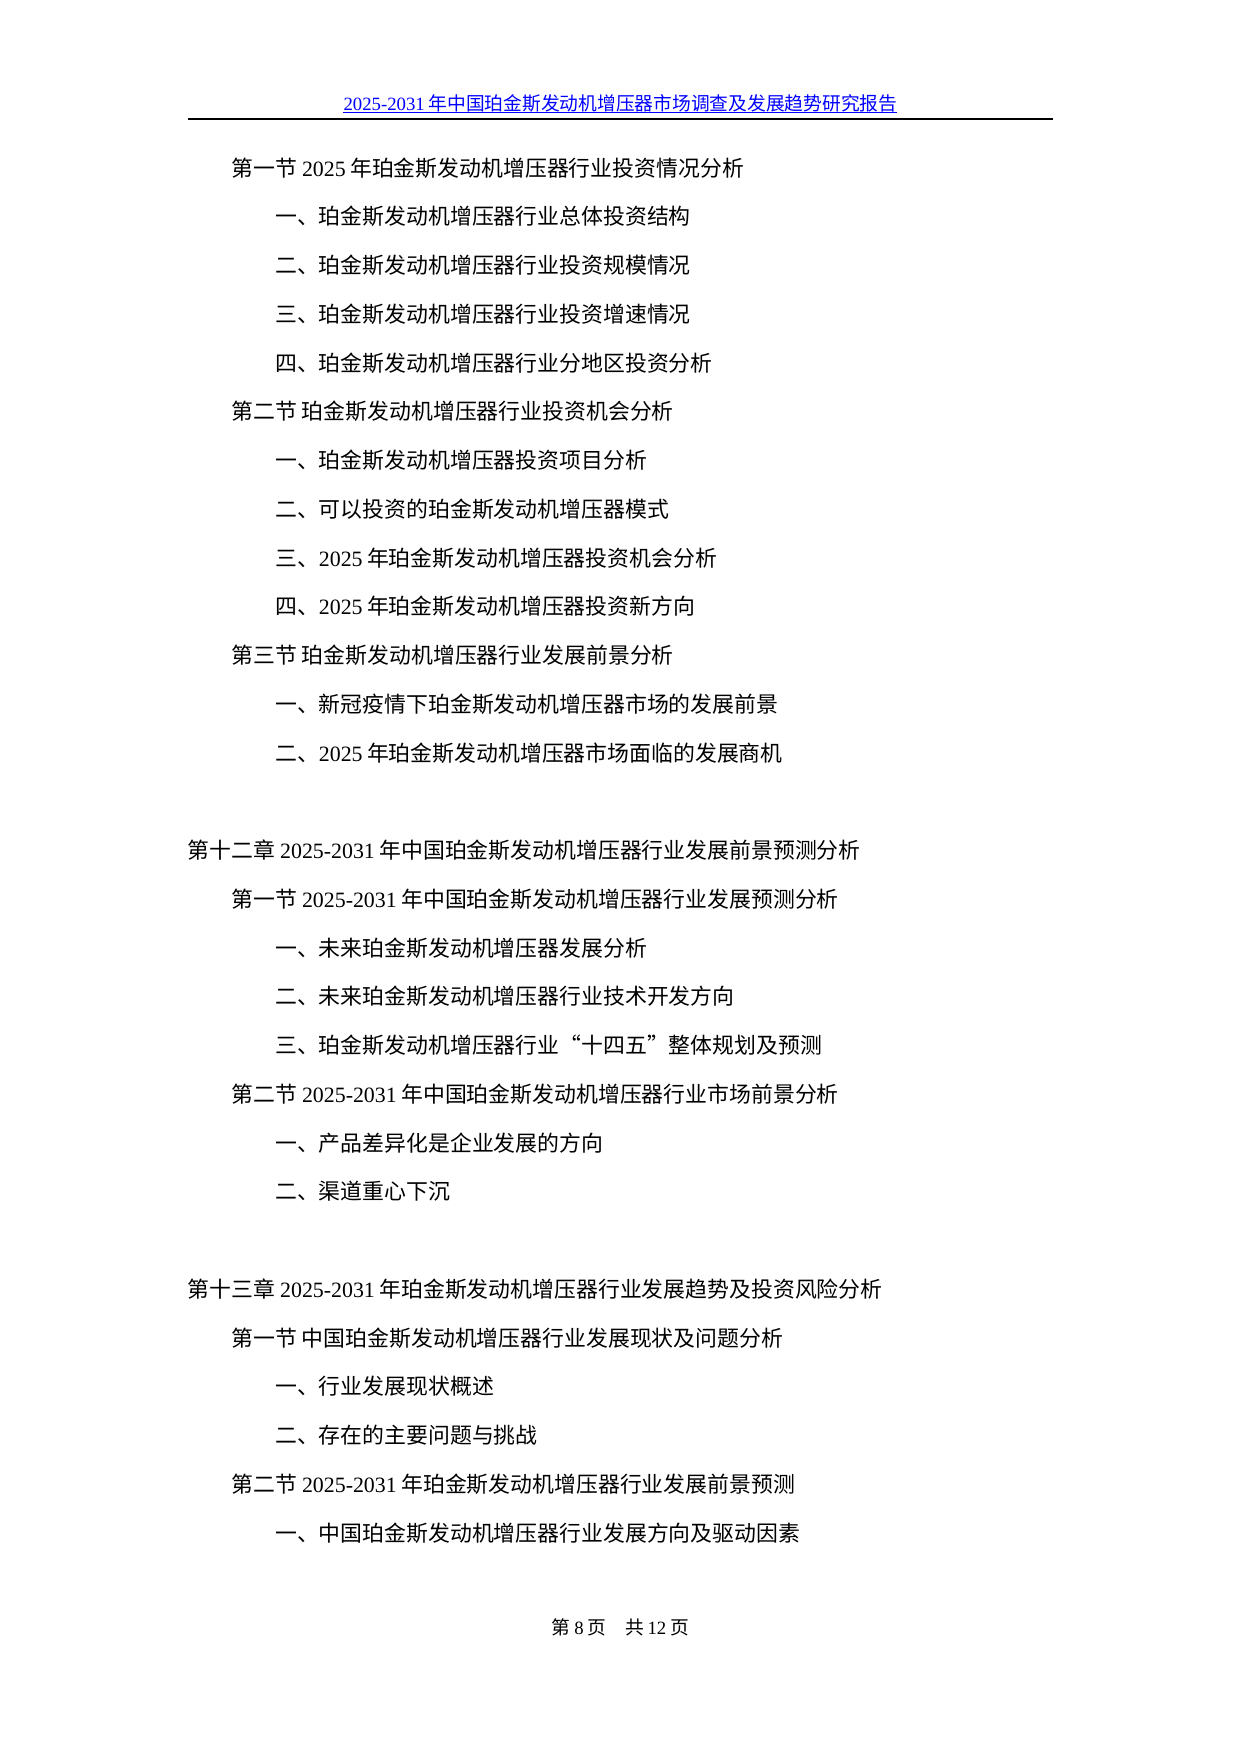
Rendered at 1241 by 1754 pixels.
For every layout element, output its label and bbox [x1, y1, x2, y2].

text [187, 150, 1053, 1548]
